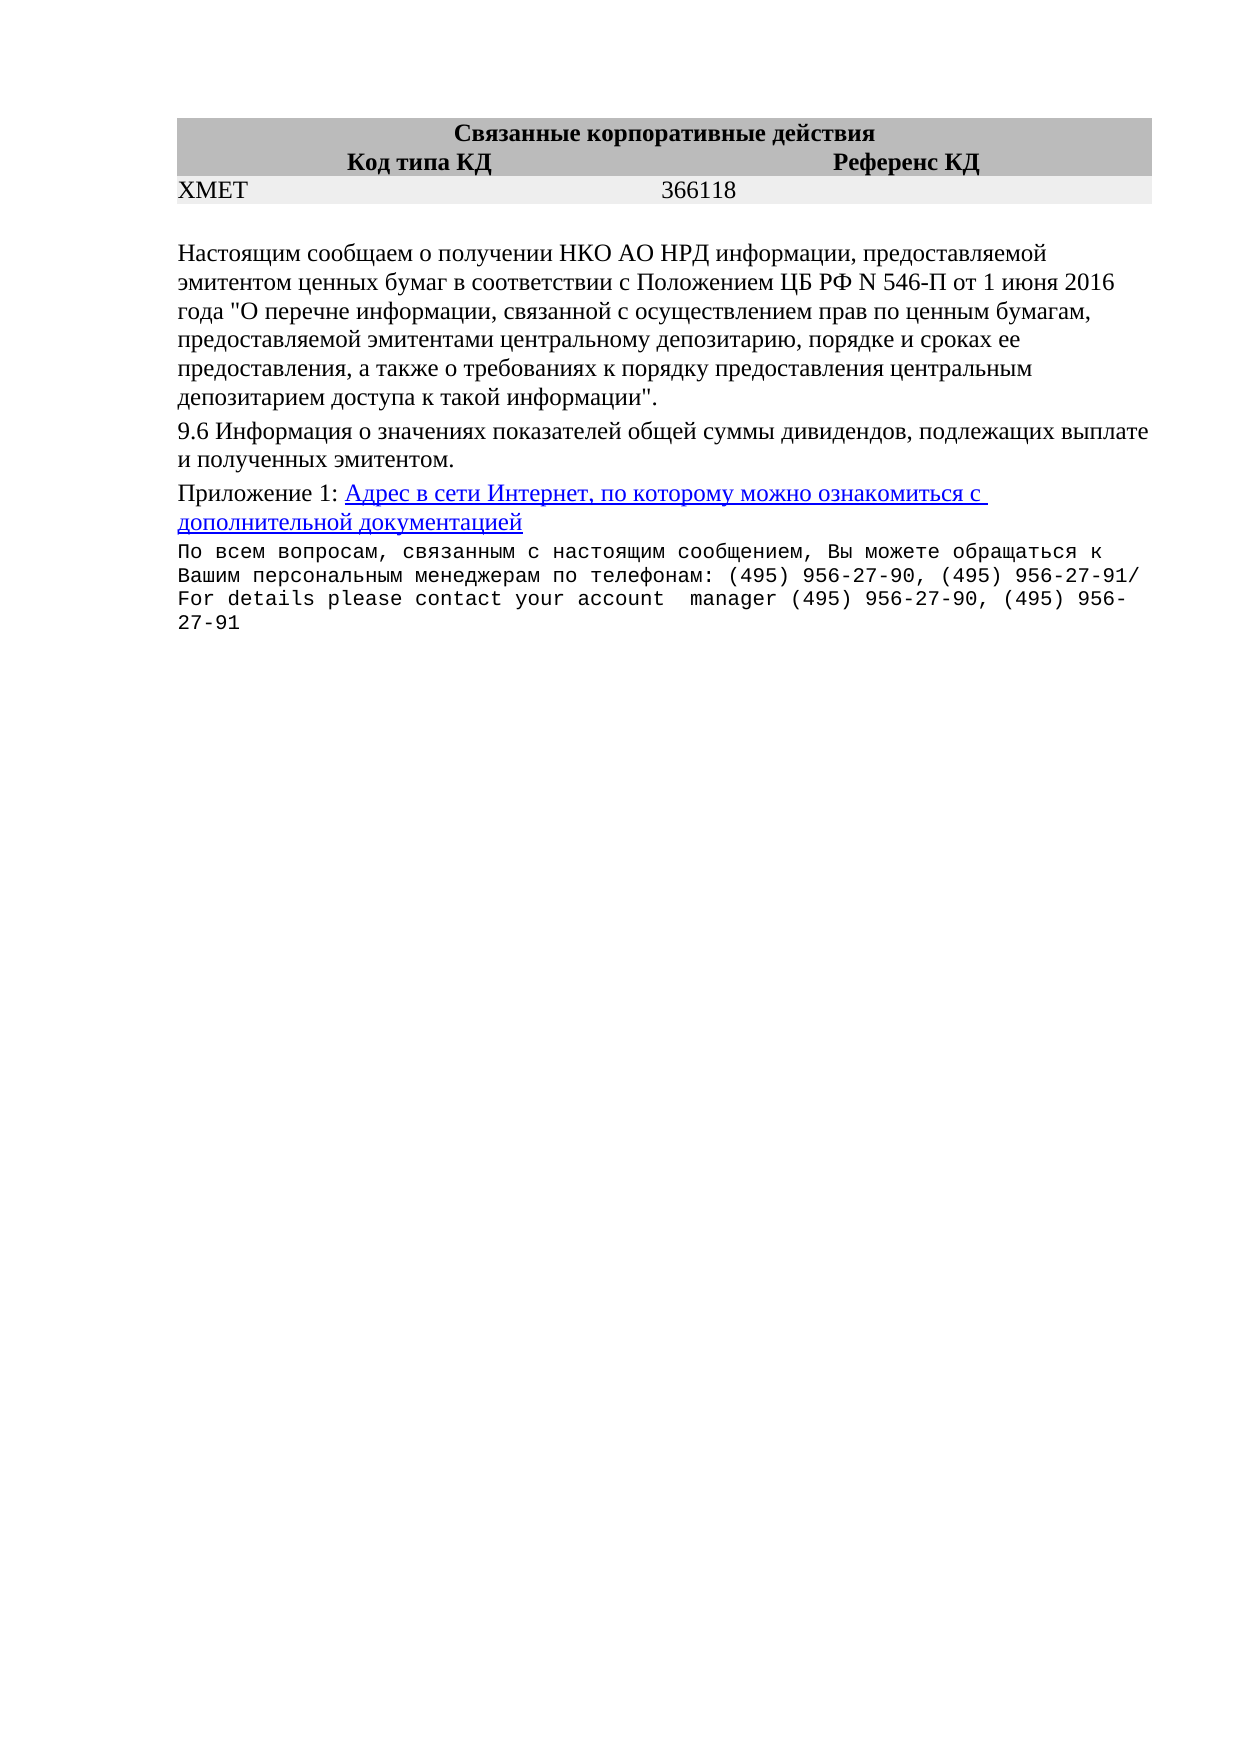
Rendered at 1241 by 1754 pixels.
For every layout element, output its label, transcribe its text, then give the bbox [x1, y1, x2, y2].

text Настоящим сообщаем о получении НКО АО НРД информации, предоставляемой эмитентом ценных бумаг в соответствии с Положением ЦБ РФ N 546-П от 1 июня 2016 года "О перечне информации, связанной с осуществлением прав по ценным бумагам, предоставляемой эмитентами центральному депозитарию, порядке и сроках ее предоставления, а также о требованиях к порядку предоставления центральным депозитарием доступа к такой информации". [177, 238, 1152, 411]
text По всем вопросам, связанным с настоящим сообщением, Вы можете обращаться к Вашим персональным менеджерам по телефонам: (495) 956-27-90, (495) 956-27-91/ For details please contact your account manager (495) 956-27-90, (495) 956-27-91 [177, 541, 1152, 636]
table_cell XMET [177, 176, 661, 204]
table_cell Код типа КД [177, 147, 661, 176]
table_cell Референс КД [661, 147, 1152, 176]
table_cell 366118 [661, 176, 1152, 204]
text 9.6 Информация о значениях показателей общей суммы дивидендов, подлежащих выплате и полученных эмитентом. [177, 416, 1152, 473]
table_header Связанные корпоративные действия [177, 118, 1152, 147]
text Приложение 1: Адрес в сети Интернет, по которому можно ознакомиться с дополнительной документацией [177, 478, 1152, 536]
